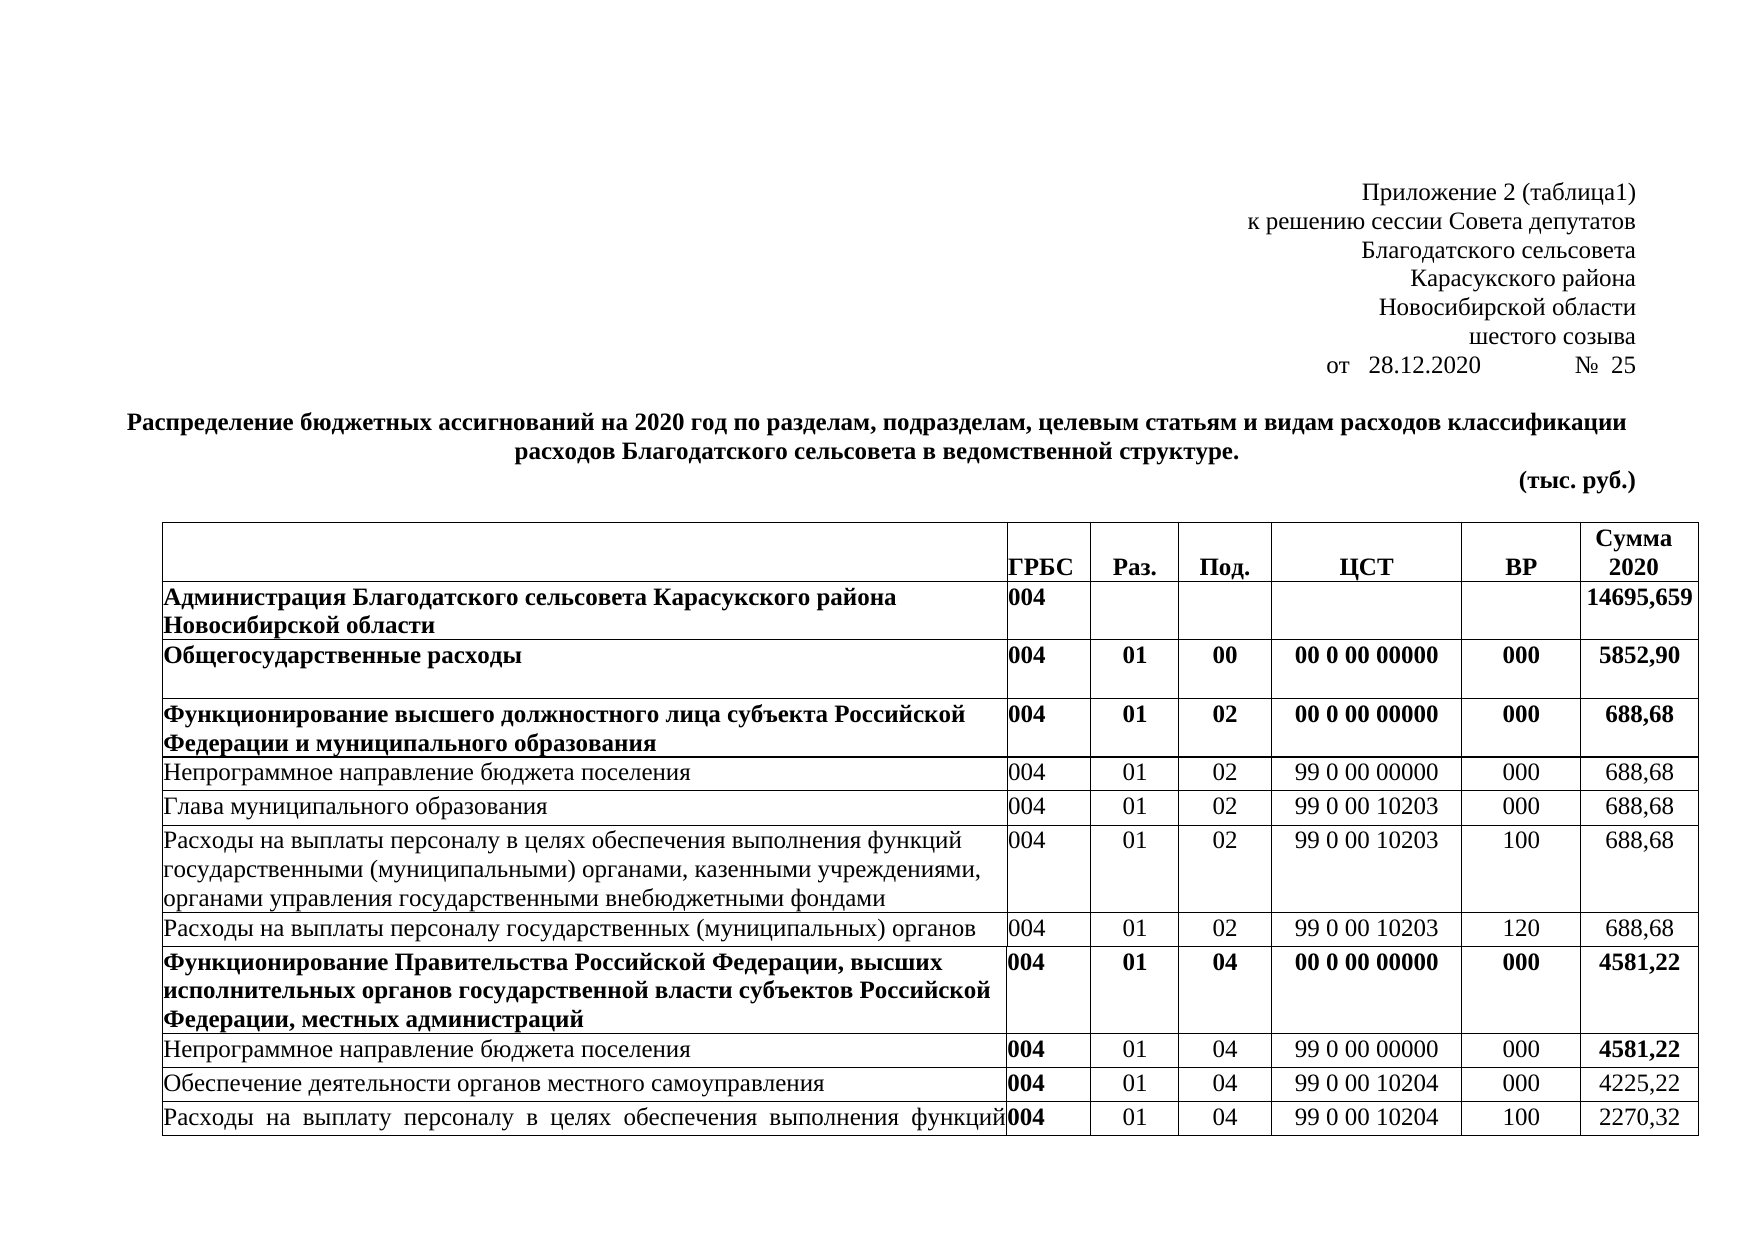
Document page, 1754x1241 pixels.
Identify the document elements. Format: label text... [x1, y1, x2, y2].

table_header Раз. [1091, 523, 1178, 581]
table_cell 004 [1008, 913, 1090, 946]
table_cell 004 [1007, 1034, 1090, 1067]
table_cell 99 0 00 10203 [1272, 913, 1461, 946]
table_cell 004 [1008, 758, 1090, 790]
table_cell 00 [1179, 640, 1271, 698]
table_cell 004 [1008, 699, 1090, 756]
table_cell 00 0 00 00000 [1272, 640, 1461, 698]
table_cell 688,68 [1581, 826, 1698, 912]
text шестого созыва [118, 321, 1636, 350]
text Карасукского района Новосибирской области [118, 263, 1636, 321]
table_cell 99 0 00 10204 [1272, 1102, 1461, 1135]
table_header ВР [1462, 523, 1580, 581]
table_cell 01 [1091, 791, 1178, 824]
table_cell 99 0 00 00000 [1272, 1034, 1461, 1067]
table_cell Глава муниципального образования [163, 791, 1007, 824]
table_cell 01 [1091, 1034, 1178, 1067]
table_cell 4581,22 [1581, 947, 1698, 1033]
table_cell 01 [1091, 699, 1178, 756]
table_cell 4225,22 [1581, 1068, 1698, 1101]
text от 28.12.2020 № 25 [118, 350, 1636, 378]
table_cell 00 0 00 00000 [1272, 947, 1461, 1033]
table_cell 000 [1462, 1068, 1580, 1101]
table_cell 02 [1179, 758, 1271, 790]
table_cell Расходы на выплаты персоналу государственных (муниципальных) органов [163, 913, 1007, 946]
table_cell Функционирование высшего должностного лица субъекта Российской Федерации и муниципального образования [163, 699, 1007, 756]
table_cell 04 [1179, 1034, 1271, 1067]
table_cell Общегосударственные расходы [163, 640, 1007, 698]
table_cell 99 0 00 10203 [1272, 791, 1461, 824]
table_cell 000 [1462, 699, 1580, 756]
table_cell 5852,90 [1581, 640, 1698, 698]
text Распределение бюджетных ассигнований на 2020 год по разделам, подразделам, целевым статьям и видам расходов классификации расходов Благодатского сельсовета в ведомственной структуре. [118, 407, 1636, 465]
table_header ГРБС [1008, 523, 1090, 581]
table_cell 120 [1462, 913, 1580, 946]
table_cell 02 [1179, 913, 1271, 946]
text Приложение 2 (таблица1) [118, 177, 1636, 206]
table_cell Непрограммное направление бюджета поселения [163, 758, 1007, 790]
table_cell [163, 1102, 1006, 1135]
table_cell Непрограммное направление бюджета поселения [163, 1034, 1006, 1067]
table_cell 01 [1091, 640, 1178, 698]
text к решению сессии Совета депутатов [118, 206, 1636, 235]
table_header Сумма 2020 [1581, 523, 1698, 581]
text (тыс. руб.) [118, 465, 1636, 493]
table_cell 004 [1007, 1102, 1090, 1135]
table_cell 02 [1179, 791, 1271, 824]
table_cell 02 [1179, 699, 1271, 756]
table_cell 00 0 00 00000 [1272, 699, 1461, 756]
table_cell 688,68 [1581, 791, 1698, 824]
table_cell 04 [1179, 947, 1271, 1033]
table_cell 01 [1091, 947, 1178, 1033]
table_cell 02 [1179, 826, 1271, 912]
table_header ЦСТ [1272, 523, 1461, 581]
table_cell Расходы на выплаты персоналу в целях обеспечения выполнения функций государственными (муниципальными) органами, казенными учреждениями, органами управления государственными внебюджетными фондами [163, 826, 1007, 912]
table_cell Администрация Благодатского сельсовета Карасукского района Новосибирской области [163, 582, 1007, 639]
table_cell [1179, 582, 1271, 639]
table_header Под. [1179, 523, 1271, 581]
table_cell [1091, 582, 1178, 639]
table_cell 01 [1091, 1068, 1178, 1101]
table_cell 01 [1091, 826, 1178, 912]
table_cell 99 0 00 10204 [1272, 1068, 1461, 1101]
table_cell 4581,22 [1581, 1034, 1698, 1067]
table_cell 688,68 [1581, 699, 1698, 756]
table_cell 100 [1462, 826, 1580, 912]
table_cell 688,68 [1581, 758, 1698, 790]
table_cell [1462, 582, 1580, 639]
table_cell 99 0 00 10203 [1272, 826, 1461, 912]
table_cell 04 [1179, 1102, 1271, 1135]
table_cell 100 [1462, 1102, 1580, 1135]
table_cell 004 [1008, 826, 1090, 912]
table_cell 99 0 00 00000 [1272, 758, 1461, 790]
table_cell 688,68 [1581, 913, 1698, 946]
table_cell Функционирование Правительства Российской Федерации, высших исполнительных органов государственной власти субъектов Российской Федерации, местных администраций [163, 947, 1006, 1033]
table_cell 004 [1007, 1068, 1090, 1101]
table_cell 000 [1462, 1034, 1580, 1067]
table_cell [1272, 582, 1461, 639]
table_cell 004 [1008, 640, 1090, 698]
table_cell 2270,32 [1581, 1102, 1698, 1135]
table_cell 000 [1462, 758, 1580, 790]
table_cell 01 [1091, 913, 1178, 946]
table_header [163, 523, 1007, 581]
table_cell 01 [1091, 758, 1178, 790]
text Благодатского сельсовета [118, 235, 1636, 263]
table_cell 004 [1008, 791, 1090, 824]
table_cell 004 [1007, 947, 1090, 1033]
table_cell 000 [1462, 947, 1580, 1033]
table_cell 004 [1008, 582, 1090, 639]
table_cell 04 [1179, 1068, 1271, 1101]
table_cell 000 [1462, 791, 1580, 824]
table_cell Обеспечение деятельности органов местного самоуправления [163, 1068, 1006, 1101]
table_cell 14695,659 [1581, 582, 1698, 639]
table_cell 01 [1091, 1102, 1178, 1135]
table_cell 000 [1462, 640, 1580, 698]
